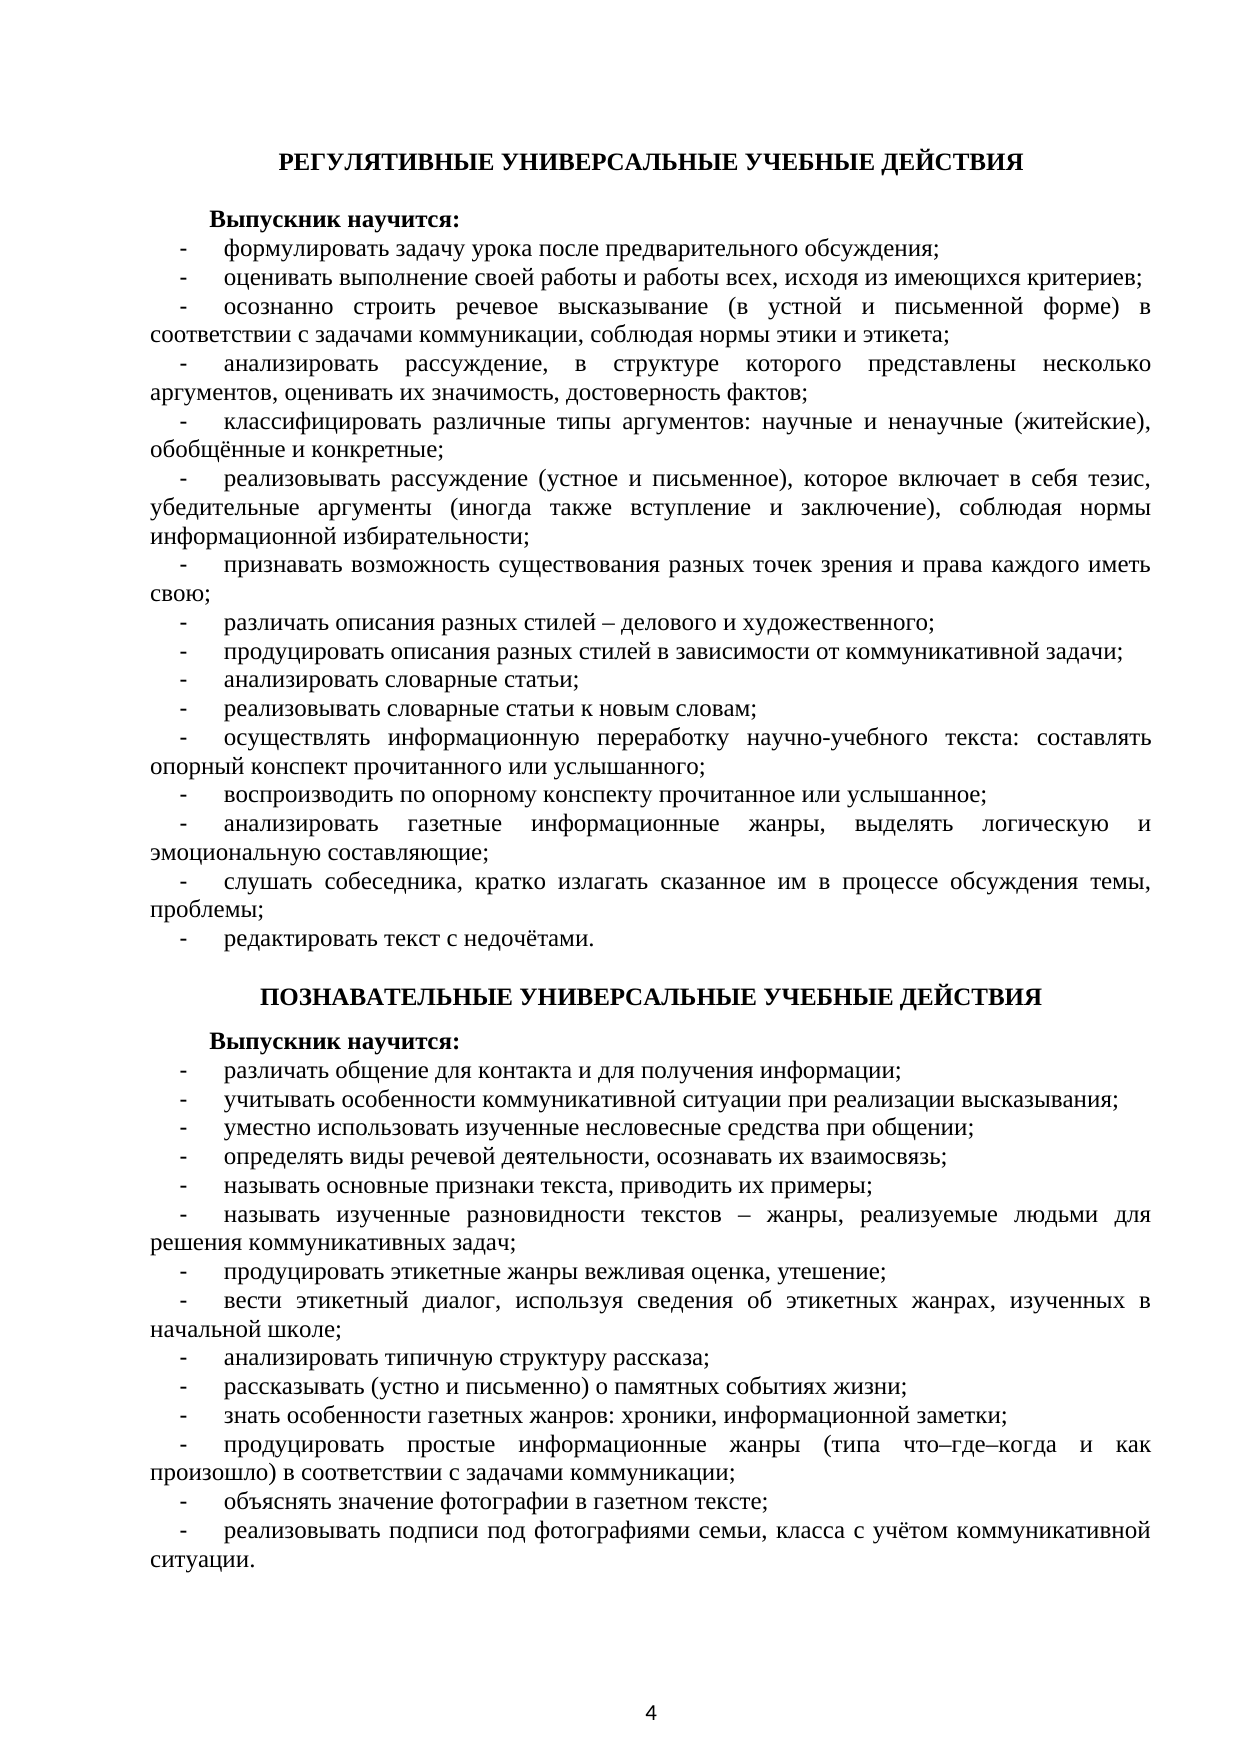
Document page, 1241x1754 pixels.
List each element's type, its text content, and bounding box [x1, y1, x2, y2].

list продуцировать этикетные жанры вежливая оценка, утешение; [150, 1256, 1152, 1285]
list осознанно строить речевое высказывание (в устной и письменной форме) в соответствии с задачами коммуникации, соблюдая нормы этики и этикета; [150, 291, 1152, 348]
list продуцировать простые информационные жанры (типа что–где–когда и как произошло) в соответствии с задачами коммуникации; [150, 1429, 1152, 1486]
list признавать возможность существования разных точек зрения и права каждого иметь свою; [150, 549, 1152, 607]
list уместно использовать изученные несловесные средства при общении; [150, 1112, 1152, 1141]
list анализировать типичную структуру рассказа; [150, 1342, 1152, 1371]
list формулировать задачу урока после предварительного обсуждения; [150, 233, 1152, 262]
list продуцировать описания разных стилей в зависимости от коммуникативной задачи; [150, 636, 1152, 664]
list анализировать словарные статьи; [150, 664, 1152, 693]
list реализовывать рассуждение (устное и письменное), которое включает в себя тезис, убедительные аргументы (иногда также вступление и заключение), соблюдая нормы информационной избирательности; [150, 463, 1152, 549]
list определять виды речевой деятельности, осознавать их взаимосвязь; [150, 1141, 1152, 1170]
list редактировать текст с недочётами. [150, 923, 1152, 952]
list различать описания разных стилей – делового и художественного; [150, 607, 1152, 636]
text Выпускник научится: [150, 1026, 1152, 1055]
list анализировать газетные информационные жанры, выделять логическую и эмоциональную составляющие; [150, 808, 1152, 866]
list различать общение для контакта и для получения информации; [150, 1055, 1152, 1084]
list осуществлять информационную переработку научно-учебного текста: составлять опорный конспект прочитанного или услышанного; [150, 722, 1152, 779]
list реализовывать подписи под фотографиями семьи, класса с учётом коммуникативной ситуации. [150, 1515, 1152, 1572]
list анализировать рассуждение, в структуре которого представлены несколько аргументов, оценивать их значимость, достоверность фактов; [150, 348, 1152, 406]
list объяснять значение фотографии в газетном тексте; [150, 1486, 1152, 1515]
list слушать собеседника, кратко излагать сказанное им в процессе обсуждения темы, проблемы; [150, 866, 1152, 923]
list называть изученные разновидности текстов – жанры, реализуемые людьми для решения коммуникативных задач; [150, 1199, 1152, 1256]
list воспроизводить по опорному конспекту прочитанное или услышанное; [150, 779, 1152, 808]
text ПОЗНАВАТЕЛЬНЫЕ УНИВЕРСАЛЬНЫЕ УЧЕБНЫЕ ДЕЙСТВИЯ [150, 982, 1152, 1011]
list реализовывать словарные статьи к новым словам; [150, 693, 1152, 722]
list классифицировать различные типы аргументов: научные и ненаучные (житейские), обобщённые и конкретные; [150, 406, 1152, 463]
text Выпускник научится: [150, 204, 1152, 233]
list оценивать выполнение своей работы и работы всех, исходя из имеющихся критериев; [150, 262, 1152, 291]
list учитывать особенности коммуникативной ситуации при реализации высказывания; [150, 1084, 1152, 1112]
list рассказывать (устно и письменно) о памятных событиях жизни; [150, 1371, 1152, 1400]
text РЕГУЛЯТИВНЫЕ УНИВЕРСАЛЬНЫЕ УЧЕБНЫЕ ДЕЙСТВИЯ [150, 147, 1152, 176]
list знать особенности газетных жанров: хроники, информационной заметки; [150, 1400, 1152, 1429]
list называть основные признаки текста, приводить их примеры; [150, 1170, 1152, 1199]
list вести этикетный диалог, используя сведения об этикетных жанрах, изученных в начальной школе; [150, 1285, 1152, 1342]
